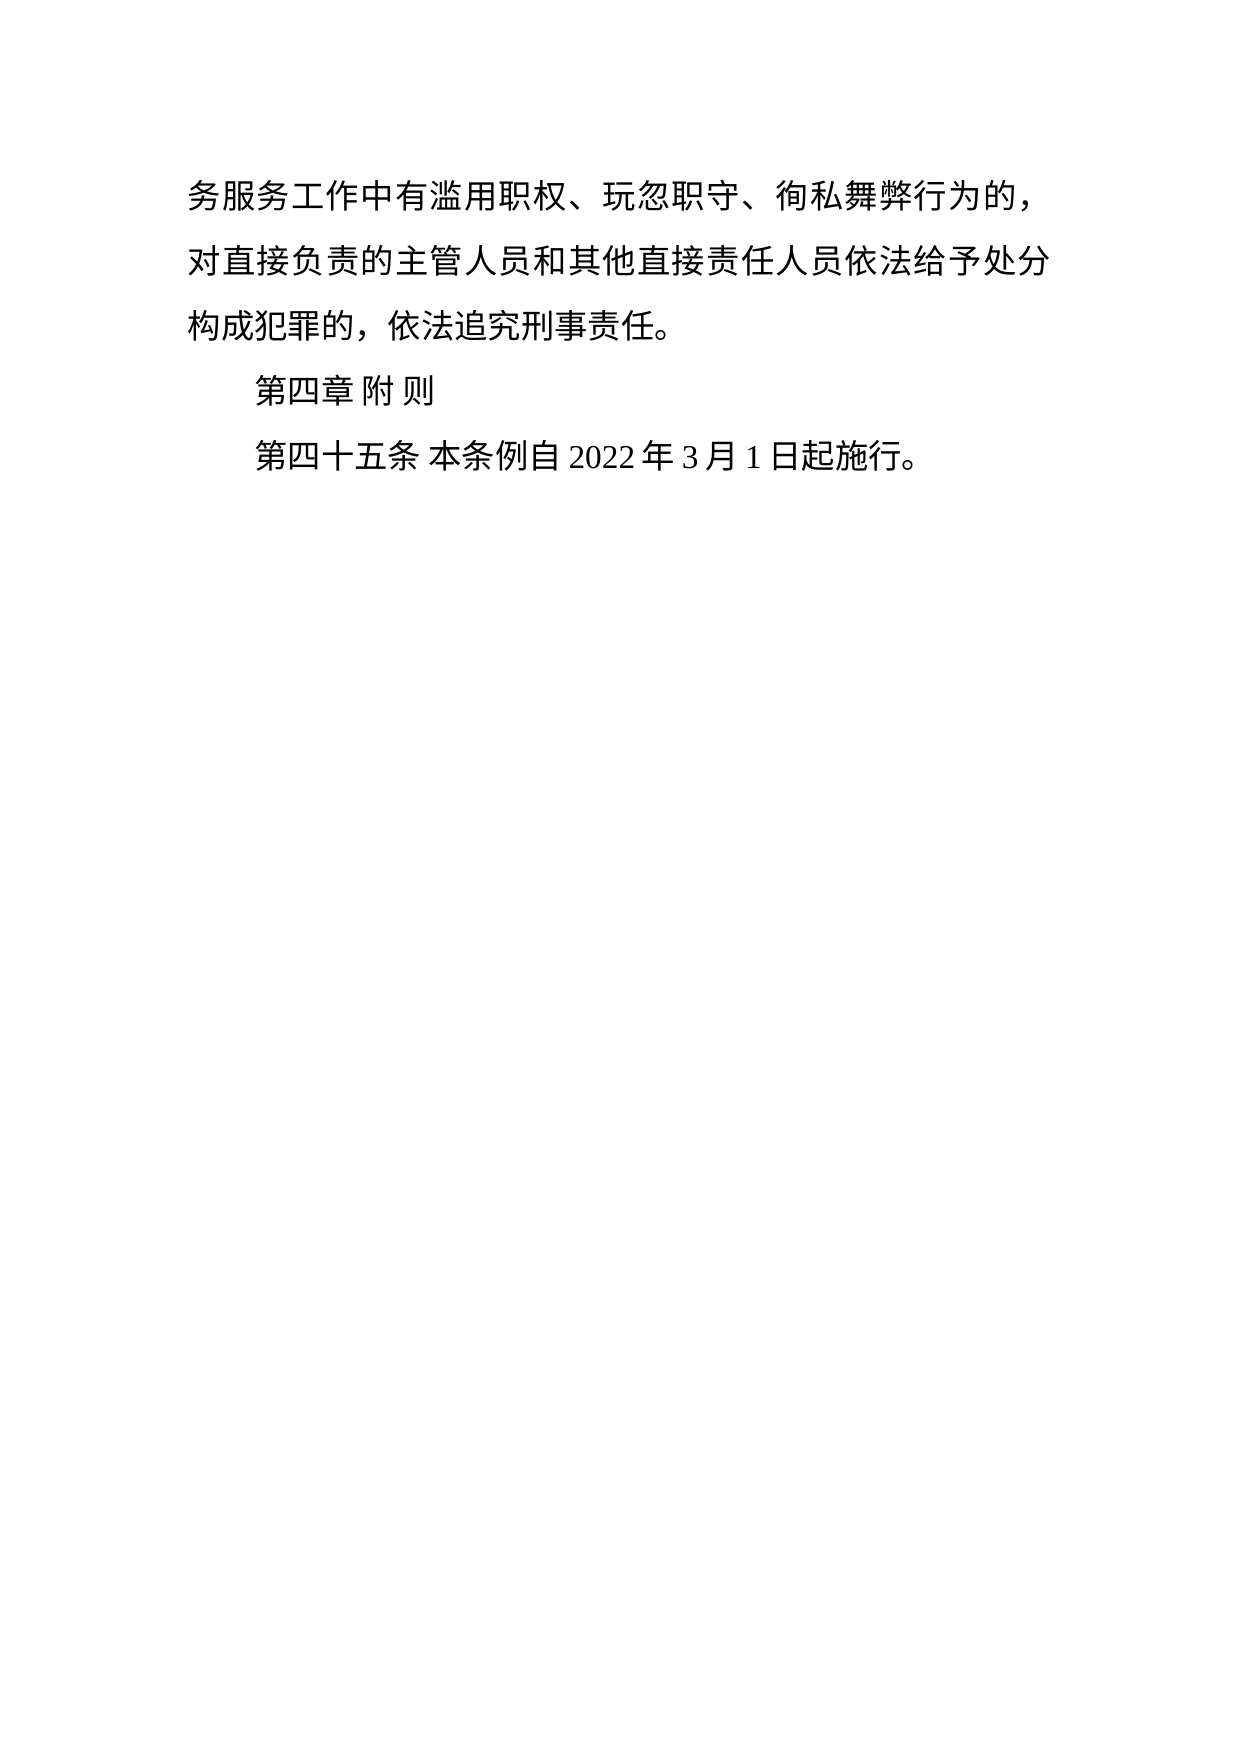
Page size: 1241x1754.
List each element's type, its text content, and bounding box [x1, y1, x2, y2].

text 第四十五条 本条例自2022年3月1日起施行。 [187, 422, 1053, 487]
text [187, 162, 1053, 357]
text 第四章 附 则 [187, 357, 1053, 422]
